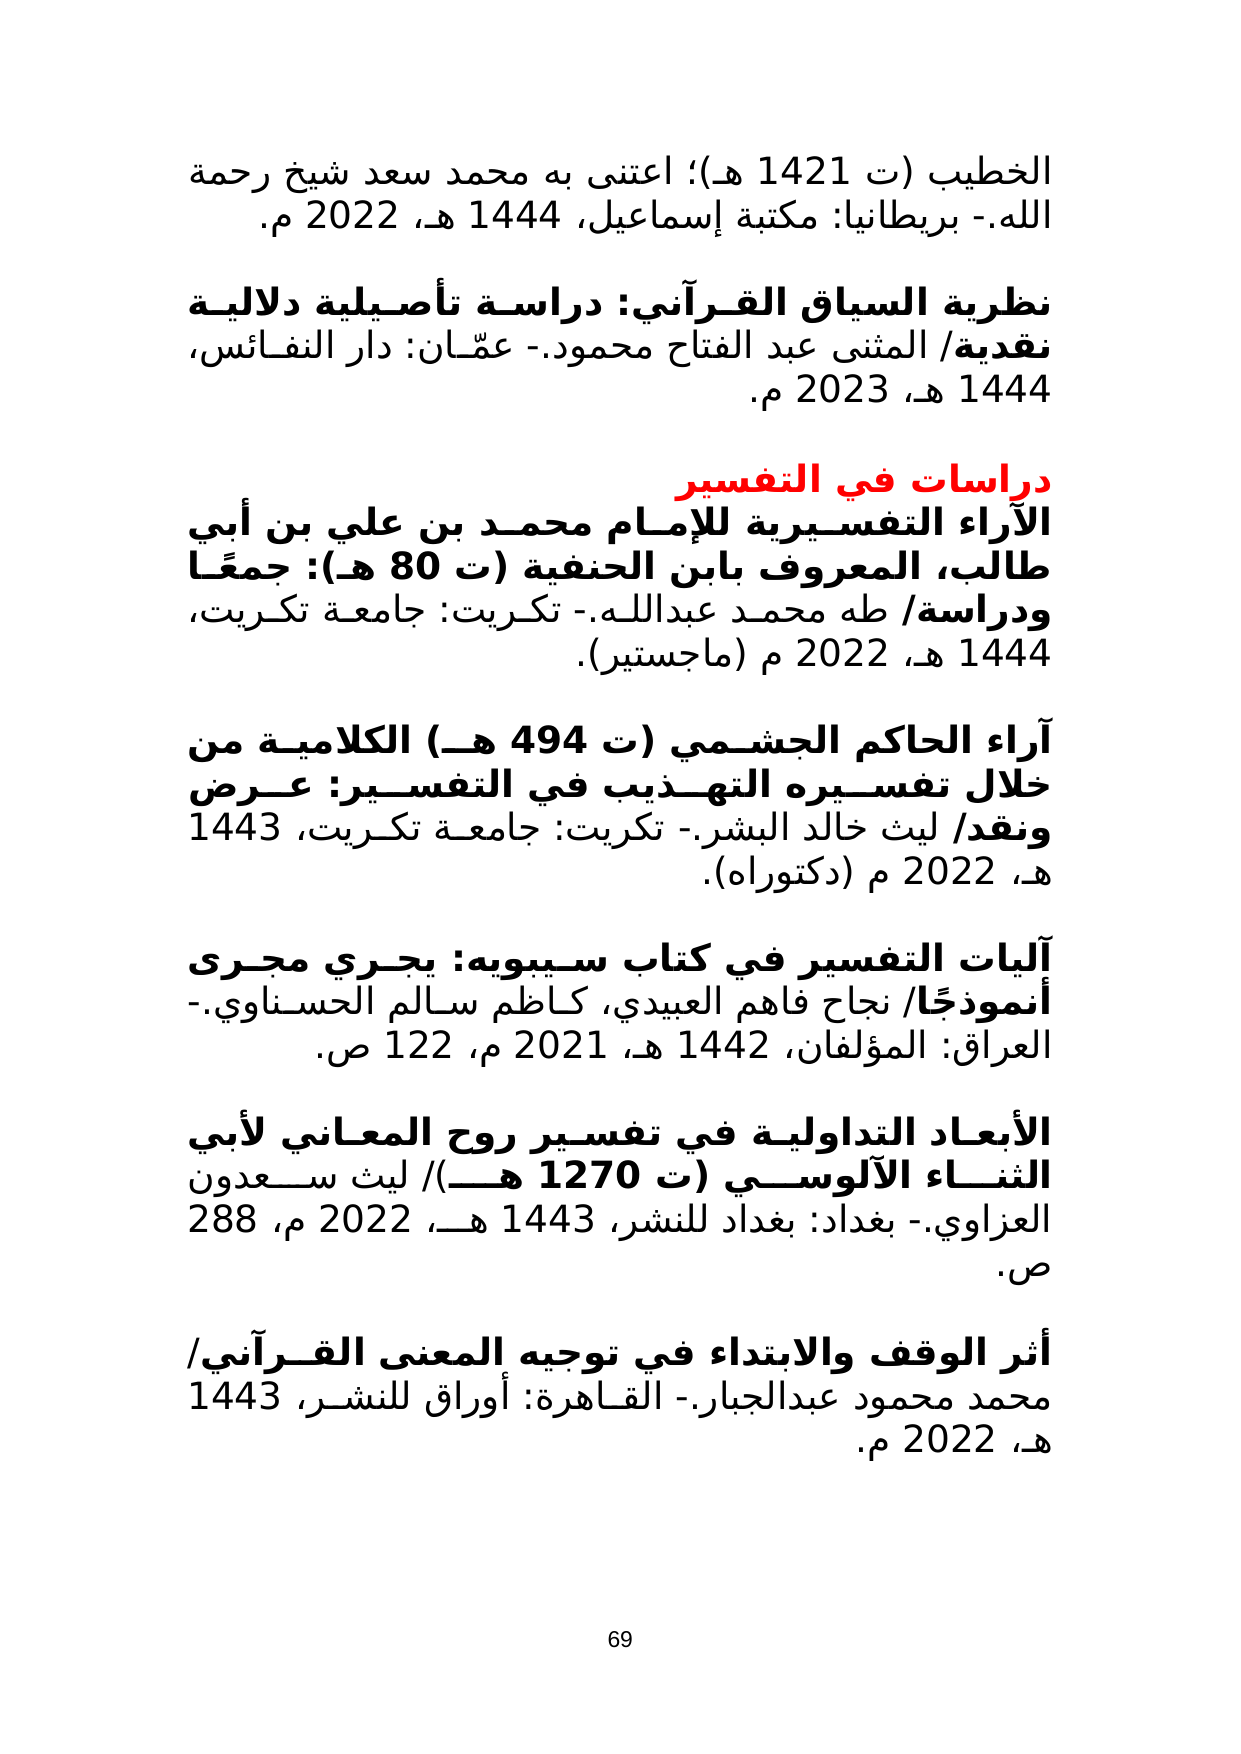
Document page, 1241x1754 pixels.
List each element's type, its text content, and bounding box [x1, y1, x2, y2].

text آراء الحاكم الجشمي (ت 494 هـ) الكلامية من خلال تفسيره التهذيب في التفسير: عرض ونقد/ ليث خالد البشر.- تكريت: جامعة تكريت، 1443 هـ، 2022 م (دكتوراه). [187, 718, 1053, 893]
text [187, 150, 1053, 237]
text نظرية السياق القرآني: دراسة تأصيلية دلالية نقدية/ المثنى عبد الفتاح محمود.- عمّان: دار النفائس، 1444 هـ، 2023 م. [187, 280, 1053, 411]
text الأبعاد التداولية في تفسير روح المعاني لأبي الثناء الآلوسي (ت 1270 هـ)/ ليث سعدون العزاوي.- بغداد: بغداد للنشر، 1443 هـ، 2022 م، 288 ص. [187, 1110, 1053, 1285]
text دراسات في التفسير [187, 457, 1053, 501]
text الآراء التفسيرية للإمام محمد بن علي بن أبي طالب، المعروف بابن الحنفية (ت 80 هـ): جمعًا ودراسة/ طه محمد عبدالله.- تكريت: جامعة تكريت، 1444 هـ، 2022 م (ماجستير). [187, 501, 1053, 675]
text أثر الوقف والابتداء في توجيه المعنى القرآني/ محمد محمود عبدالجبار.- القاهرة: أوراق للنشر، 1443 هـ، 2022 م. [187, 1331, 1053, 1462]
text آليات التفسير في كتاب سيبويه: يجري مجرى أنموذجًا/ نجاح فاهم العبيدي، كاظم سالم الحسناوي.- العراق: المؤلفان، 1442 هـ، 2021 م، 122 ص. [187, 936, 1053, 1067]
